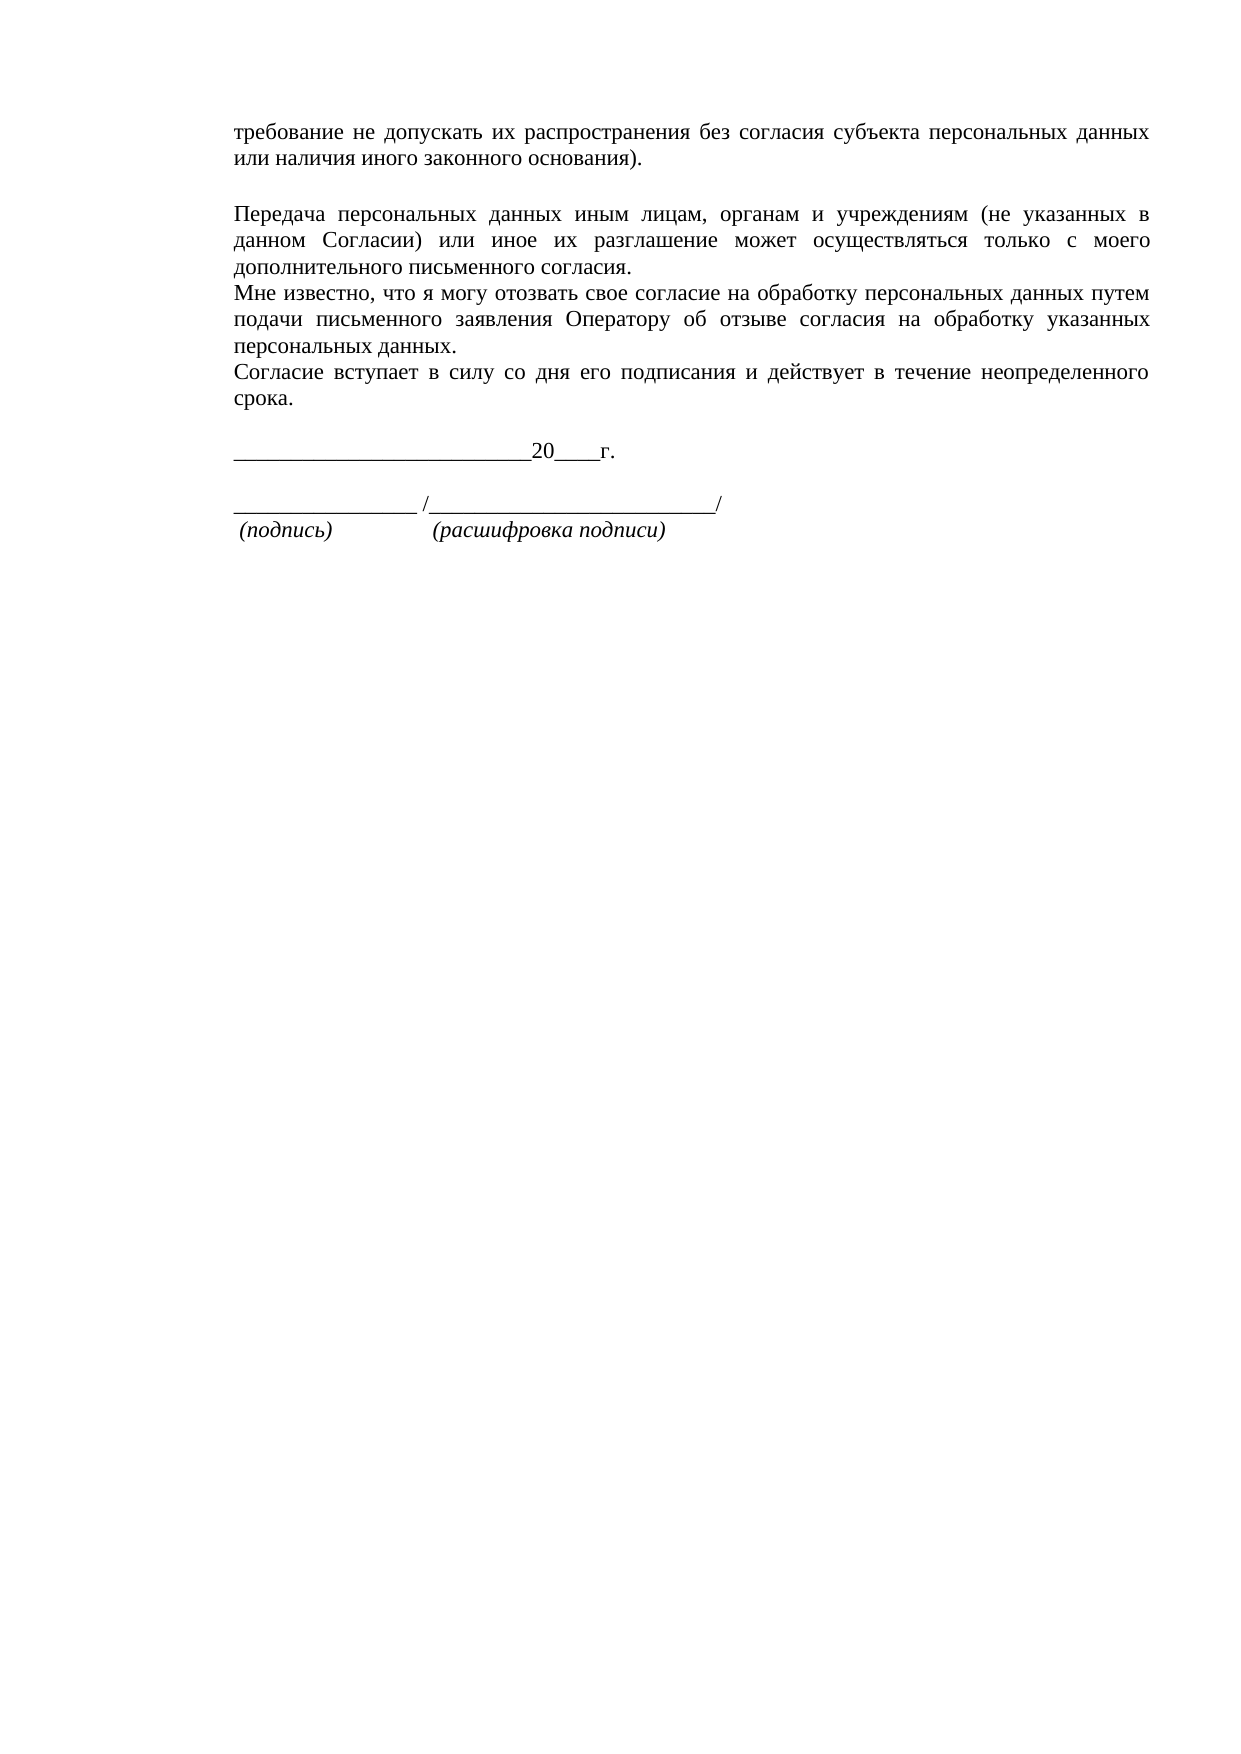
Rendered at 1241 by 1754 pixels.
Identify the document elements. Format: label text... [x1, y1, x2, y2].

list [196, 118, 1152, 171]
text Мне известно, что я могу отозвать свое согласие на обработку персональных данных путем подачи письменного заявления Оператору об отзыве согласия на обработку указанных персональных данных. [233, 279, 1152, 358]
text Передача персональных данных иным лицам, органам и учреждениям (не указанных в данном Согласии) или иное их разглашение может осуществляться только с моего дополнительного письменного согласия. [233, 200, 1152, 279]
text __________________________20____г. [233, 437, 1152, 463]
text ________________ /_________________________/ [233, 490, 1152, 516]
text (подпись) (расшифровка подписи) [233, 516, 1152, 543]
text Согласие вступает в силу со дня его подписания и действует в течение неопределенного срока. [233, 358, 1152, 411]
